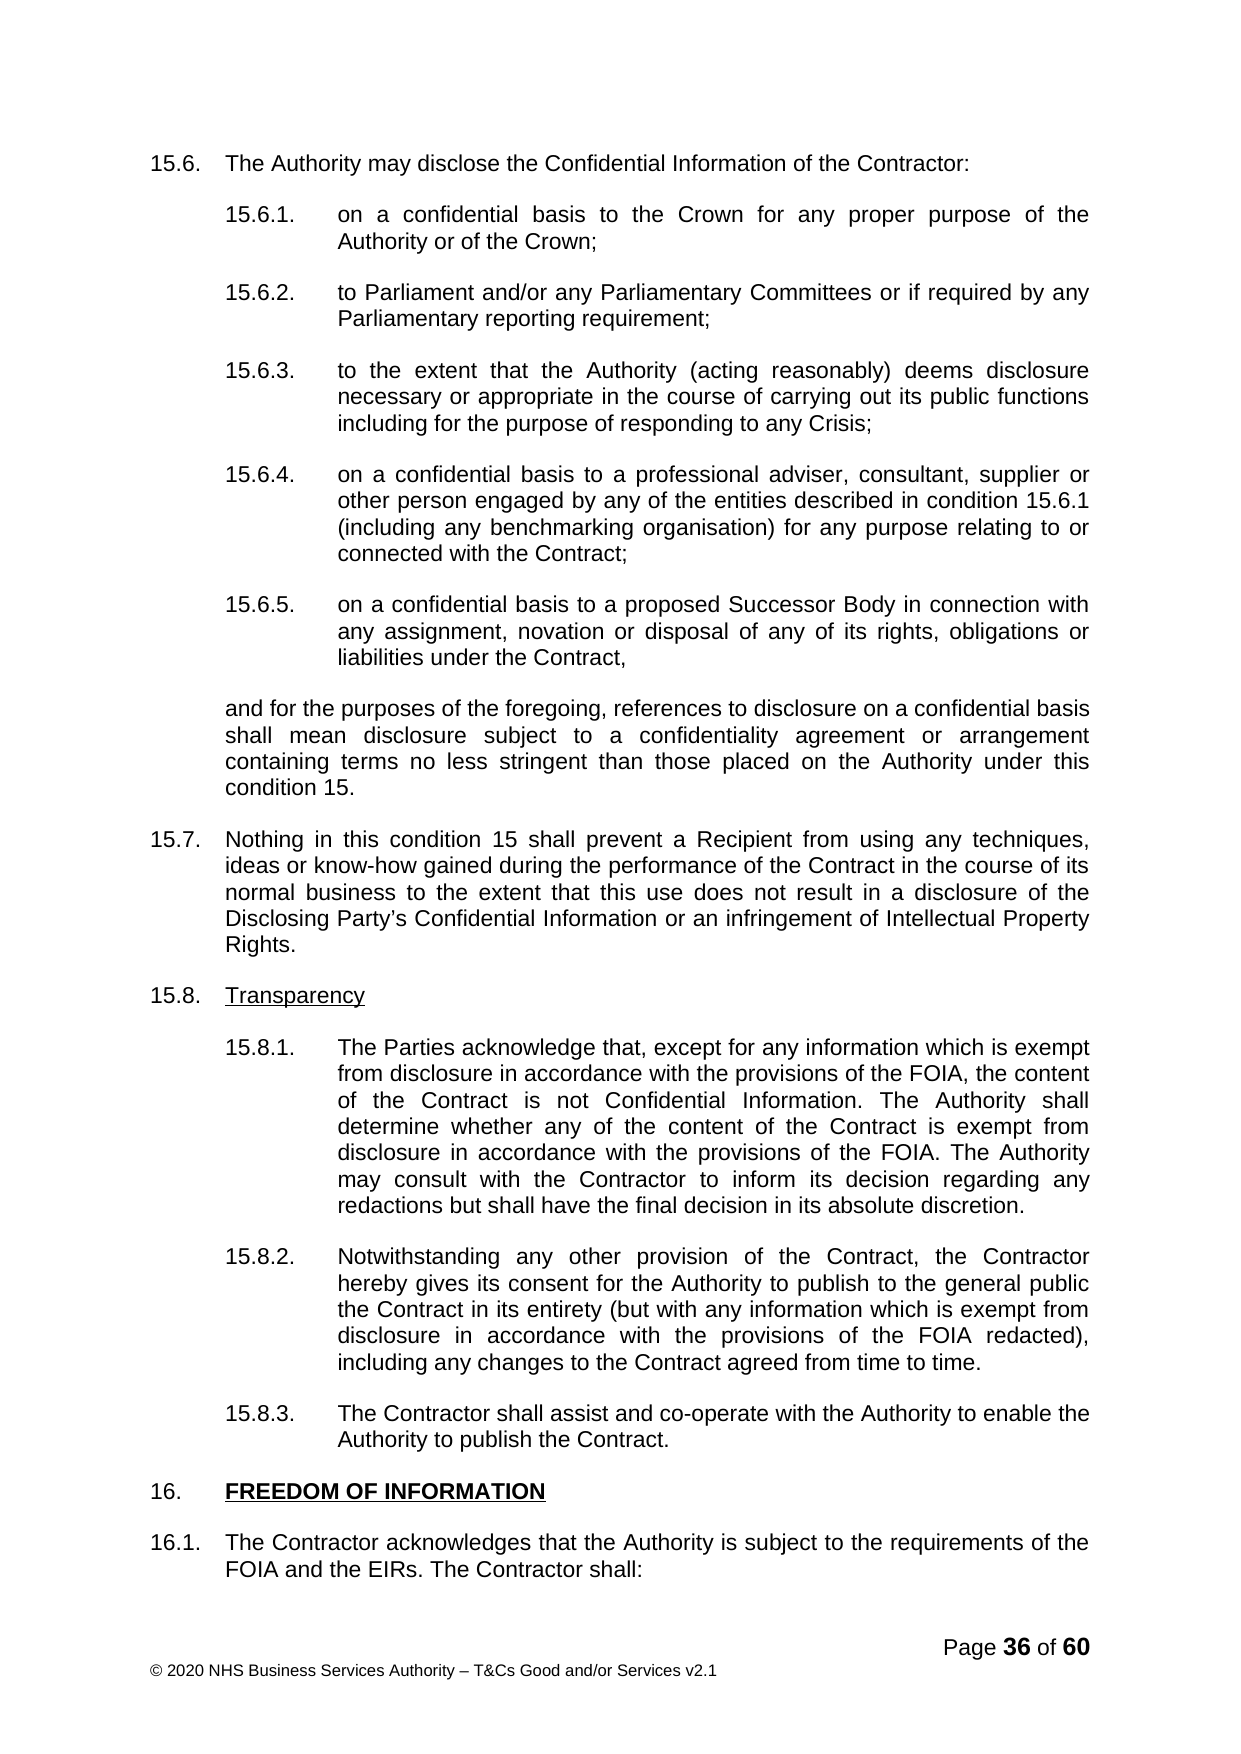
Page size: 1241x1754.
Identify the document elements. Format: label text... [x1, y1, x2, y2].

text The Contractor acknowledges that the Authority is subject to the requirements of the FOIA and the EIRs. The Contractor shall: [150, 1529, 1090, 1582]
text on a confidential basis to a proposed Successor Body in connection with any assignment, novation or disposal of any of its rights, obligations or liabilities under the Contract, [225, 591, 1090, 670]
text to Parliament and/or any Parliamentary Committees or if required by any Parliamentary reporting requirement; [225, 279, 1090, 332]
text The Authority may disclose the Confidential Information of the Contractor: [150, 150, 1090, 176]
list and for the purposes of the foregoing, references to disclosure on a confidential basis shall mean disclosure subject to a confidentiality agreement or arrangement containing terms no less stringent than those placed on the Authority under this condition 15. [225, 695, 1090, 801]
text on a confidential basis to the Crown for any proper purpose of the Authority or of the Crown; [225, 201, 1090, 254]
subtitle Notwithstanding any other provision of the Contract, the Contractor hereby gives its consent for the Authority to publish to the general public the Contract in its entirety (but with any information which is exempt from disclosure in accordance with the provisions of the FOIA redacted), including any changes to the Contract agreed from time to time. [225, 1243, 1090, 1375]
text on a confidential basis to a professional adviser, consultant, supplier or other person engaged by any of the entities described in condition 15.6.1 (including any benchmarking organisation) for any purpose relating to or connected with the Contract; [225, 461, 1090, 566]
subtitle Transparency [150, 982, 1090, 1009]
text Nothing in this condition 15 shall prevent a Recipient from using any techniques, ideas or know-how gained during the performance of the Contract in the course of its normal business to the extent that this use does not result in a disclosure of the Disclosing Party’s Confidential Information or an infringement of Intellectual Property Rights. [150, 826, 1090, 957]
subtitle The Parties acknowledge that, except for any information which is exempt from disclosure in accordance with the provisions of the FOIA, the content of the Contract is not Confidential Information. The Authority shall determine whether any of the content of the Contract is exempt from disclosure in accordance with the provisions of the FOIA. The Authority may consult with the Contractor to inform its decision regarding any redactions but shall have the final decision in its absolute discretion. [225, 1034, 1090, 1218]
subtitle The Contractor shall assist and co-operate with the Authority to enable the Authority to publish the Contract. [225, 1400, 1090, 1453]
subtitle FREEDOM OF INFORMATION [150, 1478, 1090, 1504]
text to the extent that the Authority (acting reasonably) deems disclosure necessary or appropriate in the course of carrying out its public functions including for the purpose of responding to any Crisis; [225, 357, 1090, 436]
